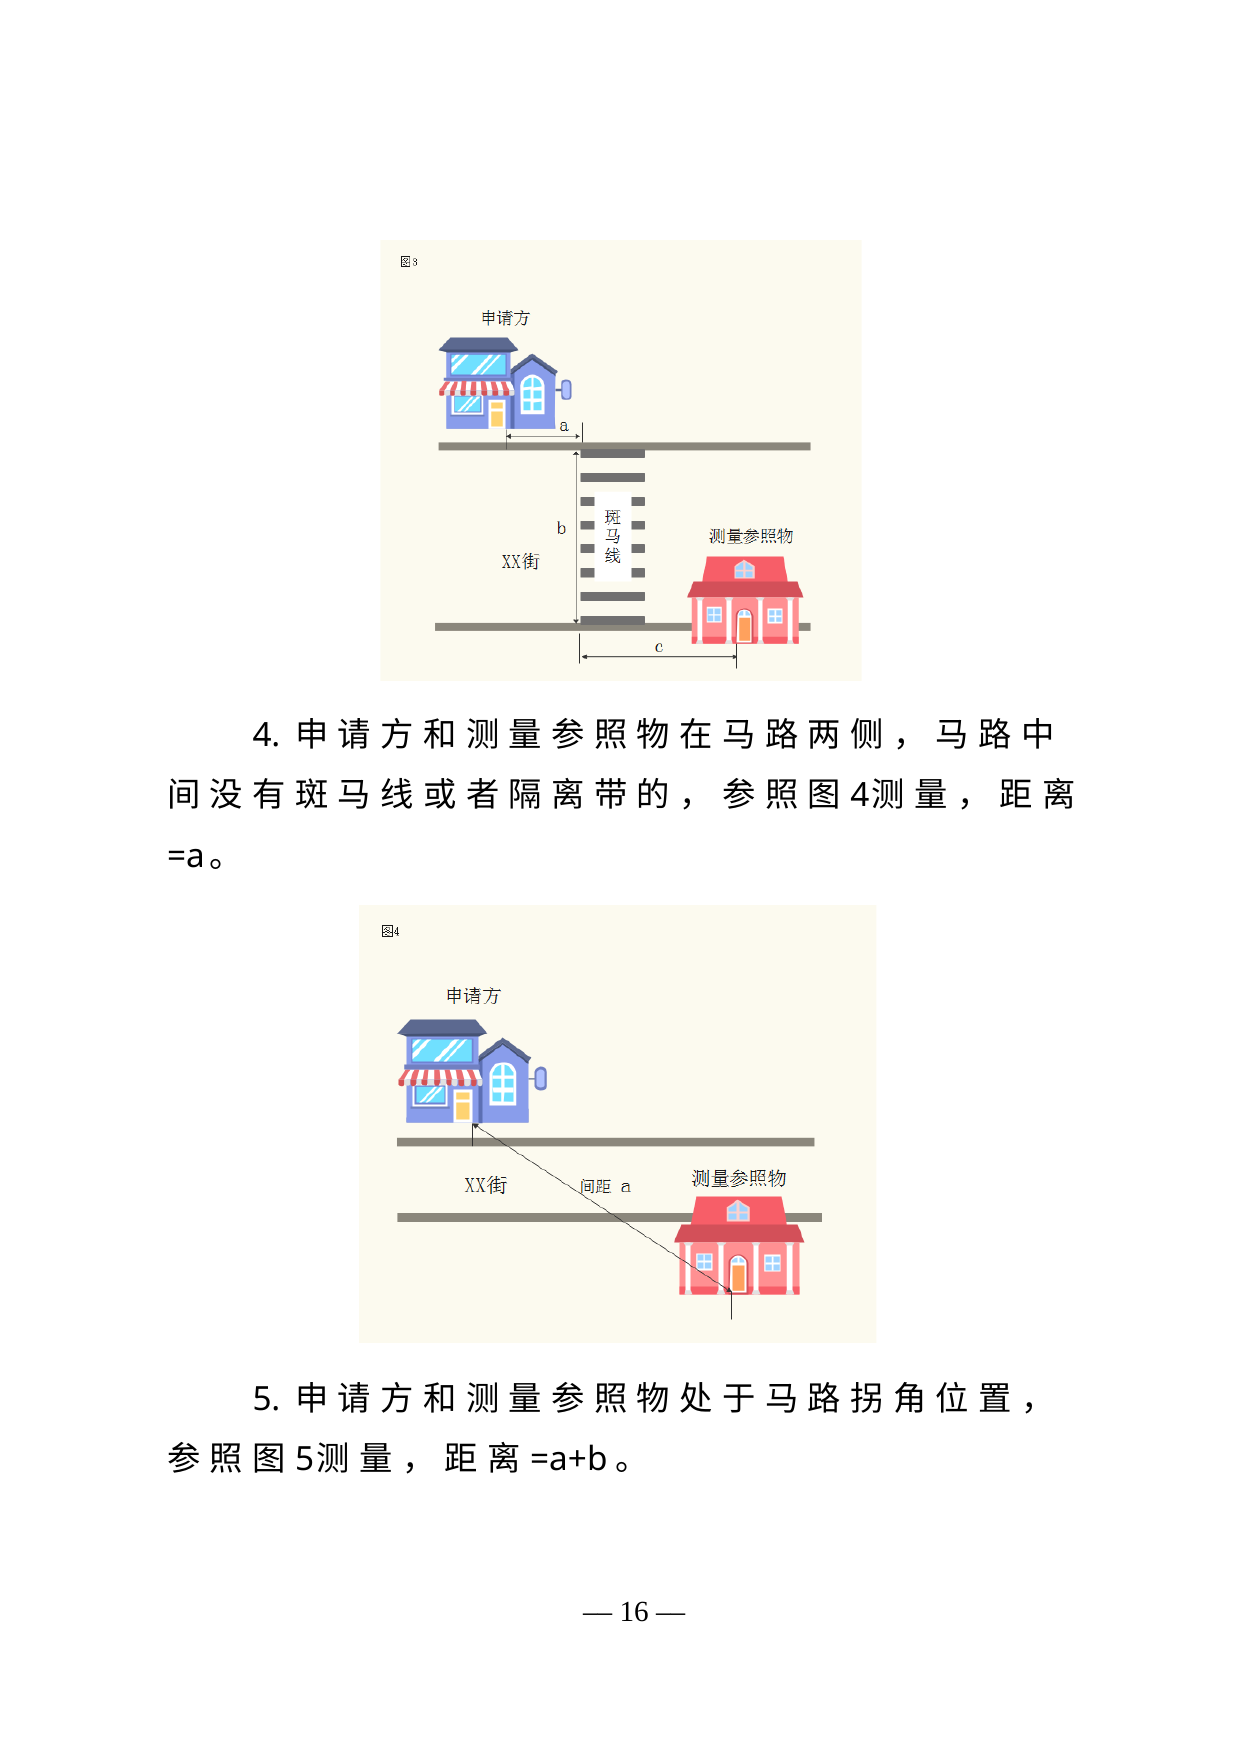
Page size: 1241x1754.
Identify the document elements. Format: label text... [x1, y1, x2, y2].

text 4.申请方和测量参照物在马路两侧，马路中间没有斑马线或者隔离带的，参照图4测量，距离=a。 [167, 702, 1085, 883]
text 5.申请方和测量参照物处于马路拐角位置，参照图5测量，距离=a+b。 [167, 1365, 1085, 1486]
picture [380, 240, 862, 681]
picture [359, 905, 877, 1343]
